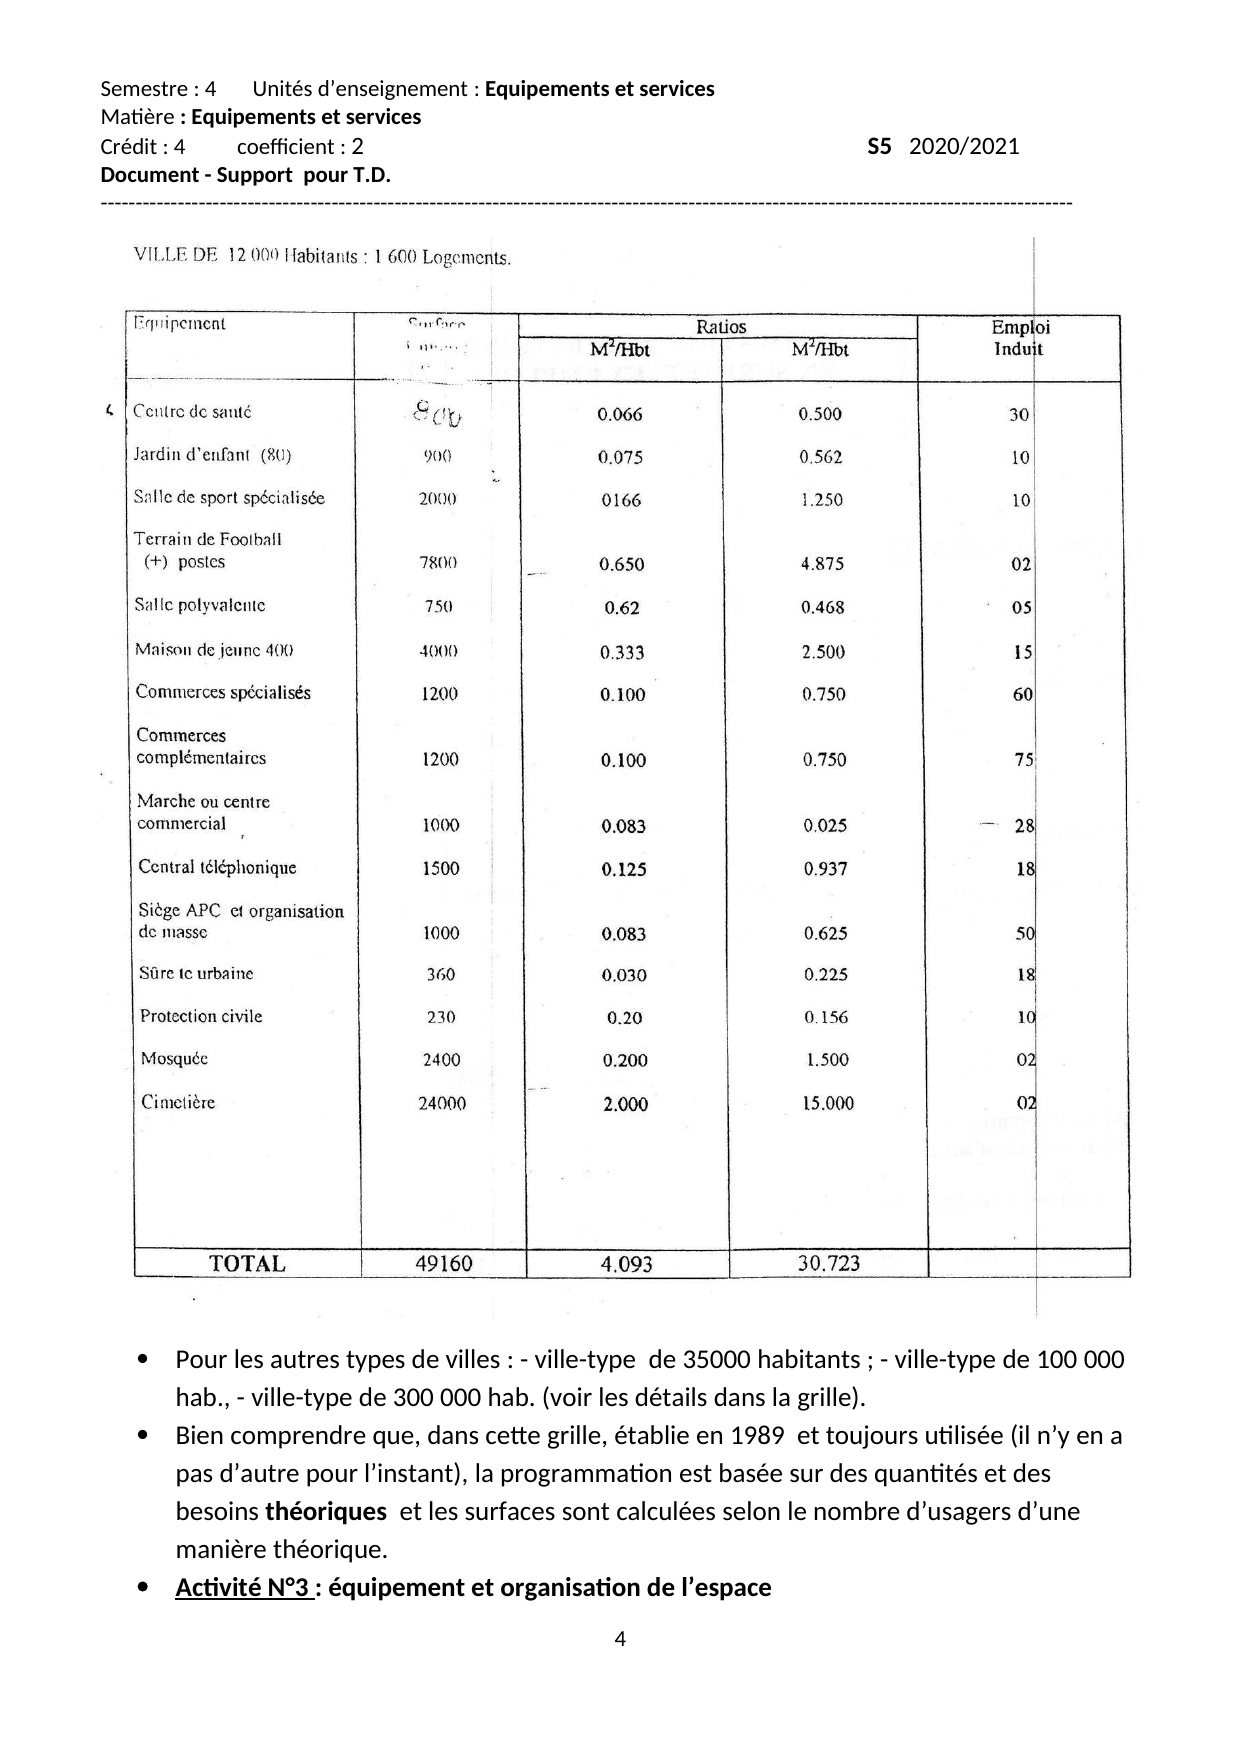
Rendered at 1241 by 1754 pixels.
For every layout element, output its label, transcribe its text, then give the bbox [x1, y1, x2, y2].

list Bien comprendre que, dans cette grille, établie en 1989 et toujours utilisée (il n’y en a pas d’autre pour l’instant), la programmation est basée sur des quantités et des besoins théoriques et les surfaces sont calculées selon le nombre d’usagers d’une manière théorique. [138, 1418, 1140, 1565]
picture [100, 237, 1140, 1318]
list Activité N°3 : équipement et organisation de l’espace [138, 1570, 1140, 1603]
list Pour les autres types de villes : - ville-type de 35000 habitants ; - ville-type de 100 000 hab., - ville-type de 300 000 hab. (voir les détails dans la grille). [138, 1342, 1140, 1413]
